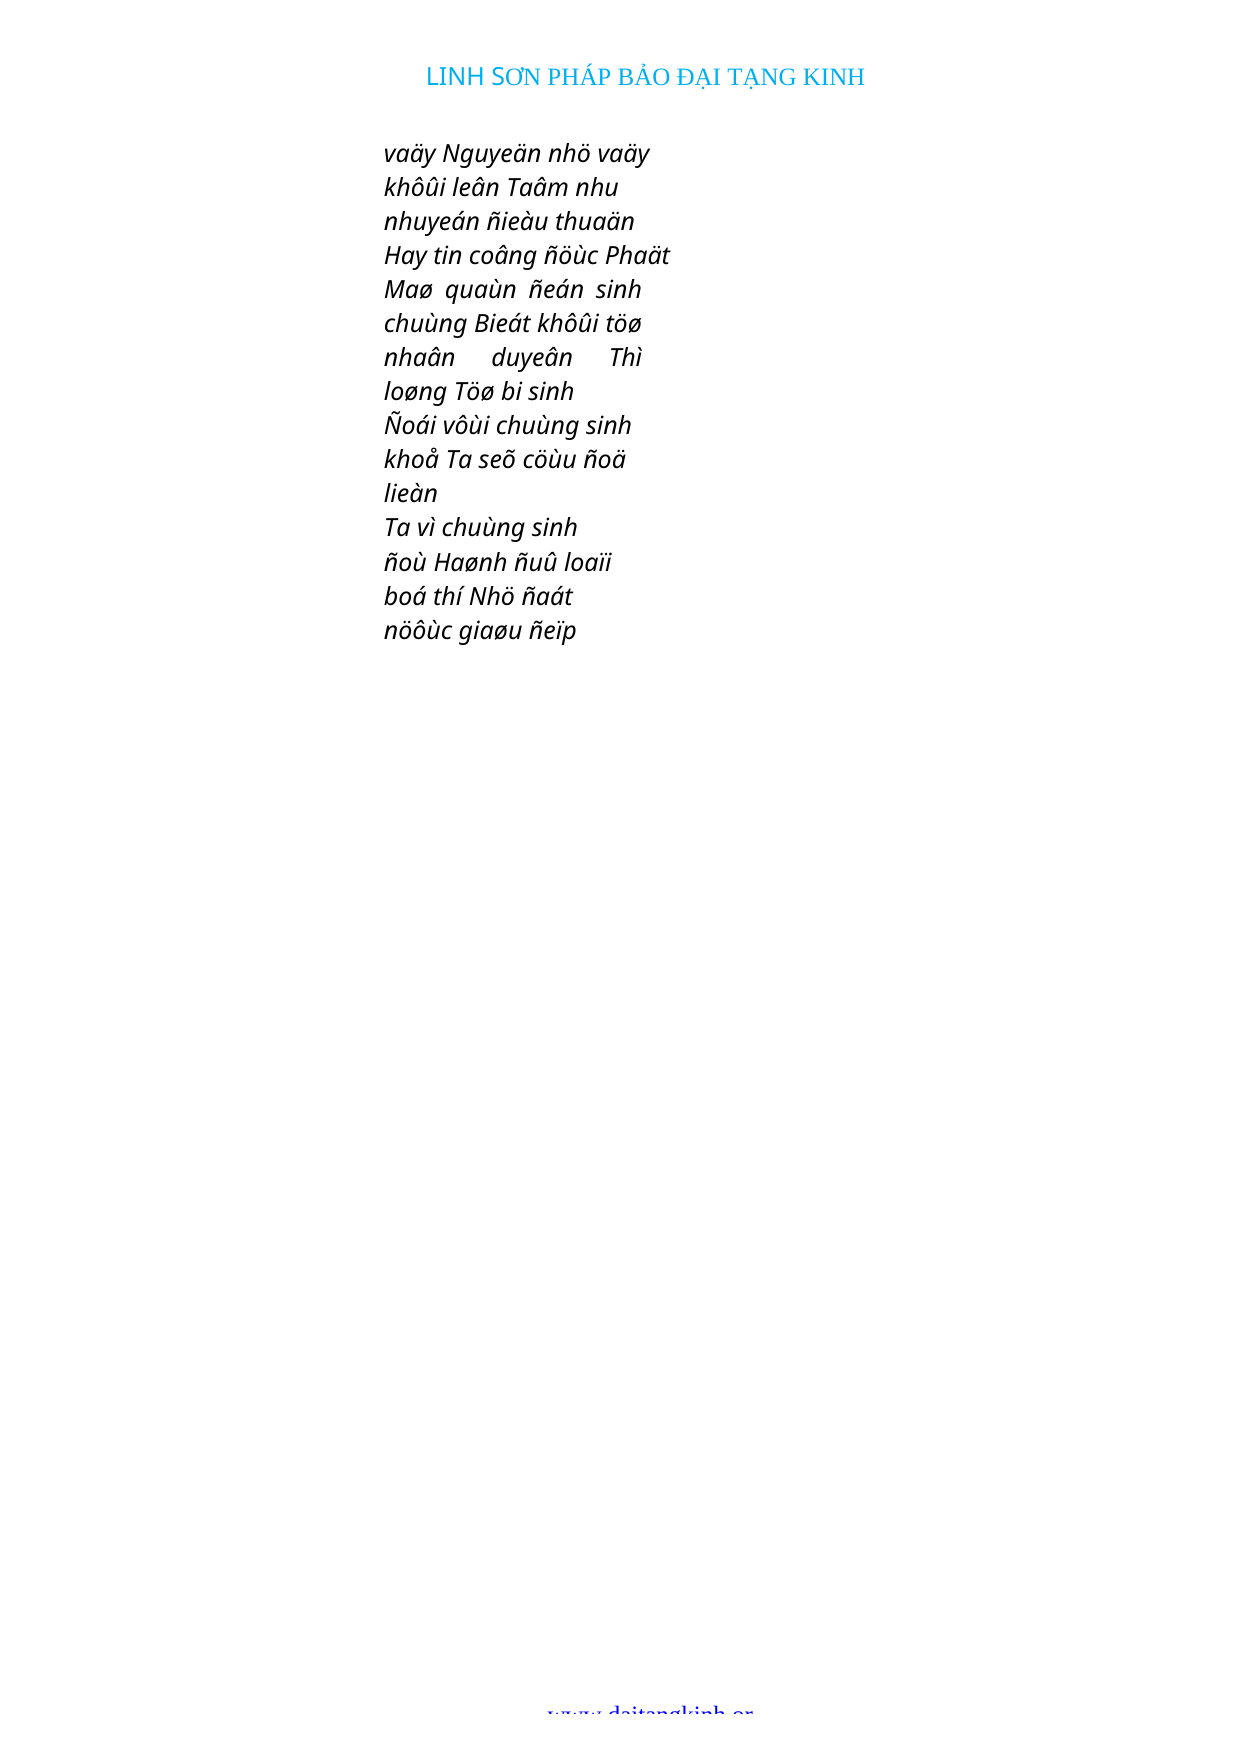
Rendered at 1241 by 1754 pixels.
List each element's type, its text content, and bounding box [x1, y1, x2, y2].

text Ta vì chuùng sinh ñoù Haønh ñuû loaïi boá thí Nhö ñaát nöôùc giaøu ñeïp [384, 510, 624, 646]
text Ñoái vôùi chuùng sinh khoå Ta seõ cöùu ñoä lieàn [384, 408, 635, 510]
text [384, 135, 680, 272]
text Maø quaùn ñeán sinh chuùng Bieát khôûi töø nhaân duyeân Thì loøng Töø bi sinh [384, 272, 642, 408]
